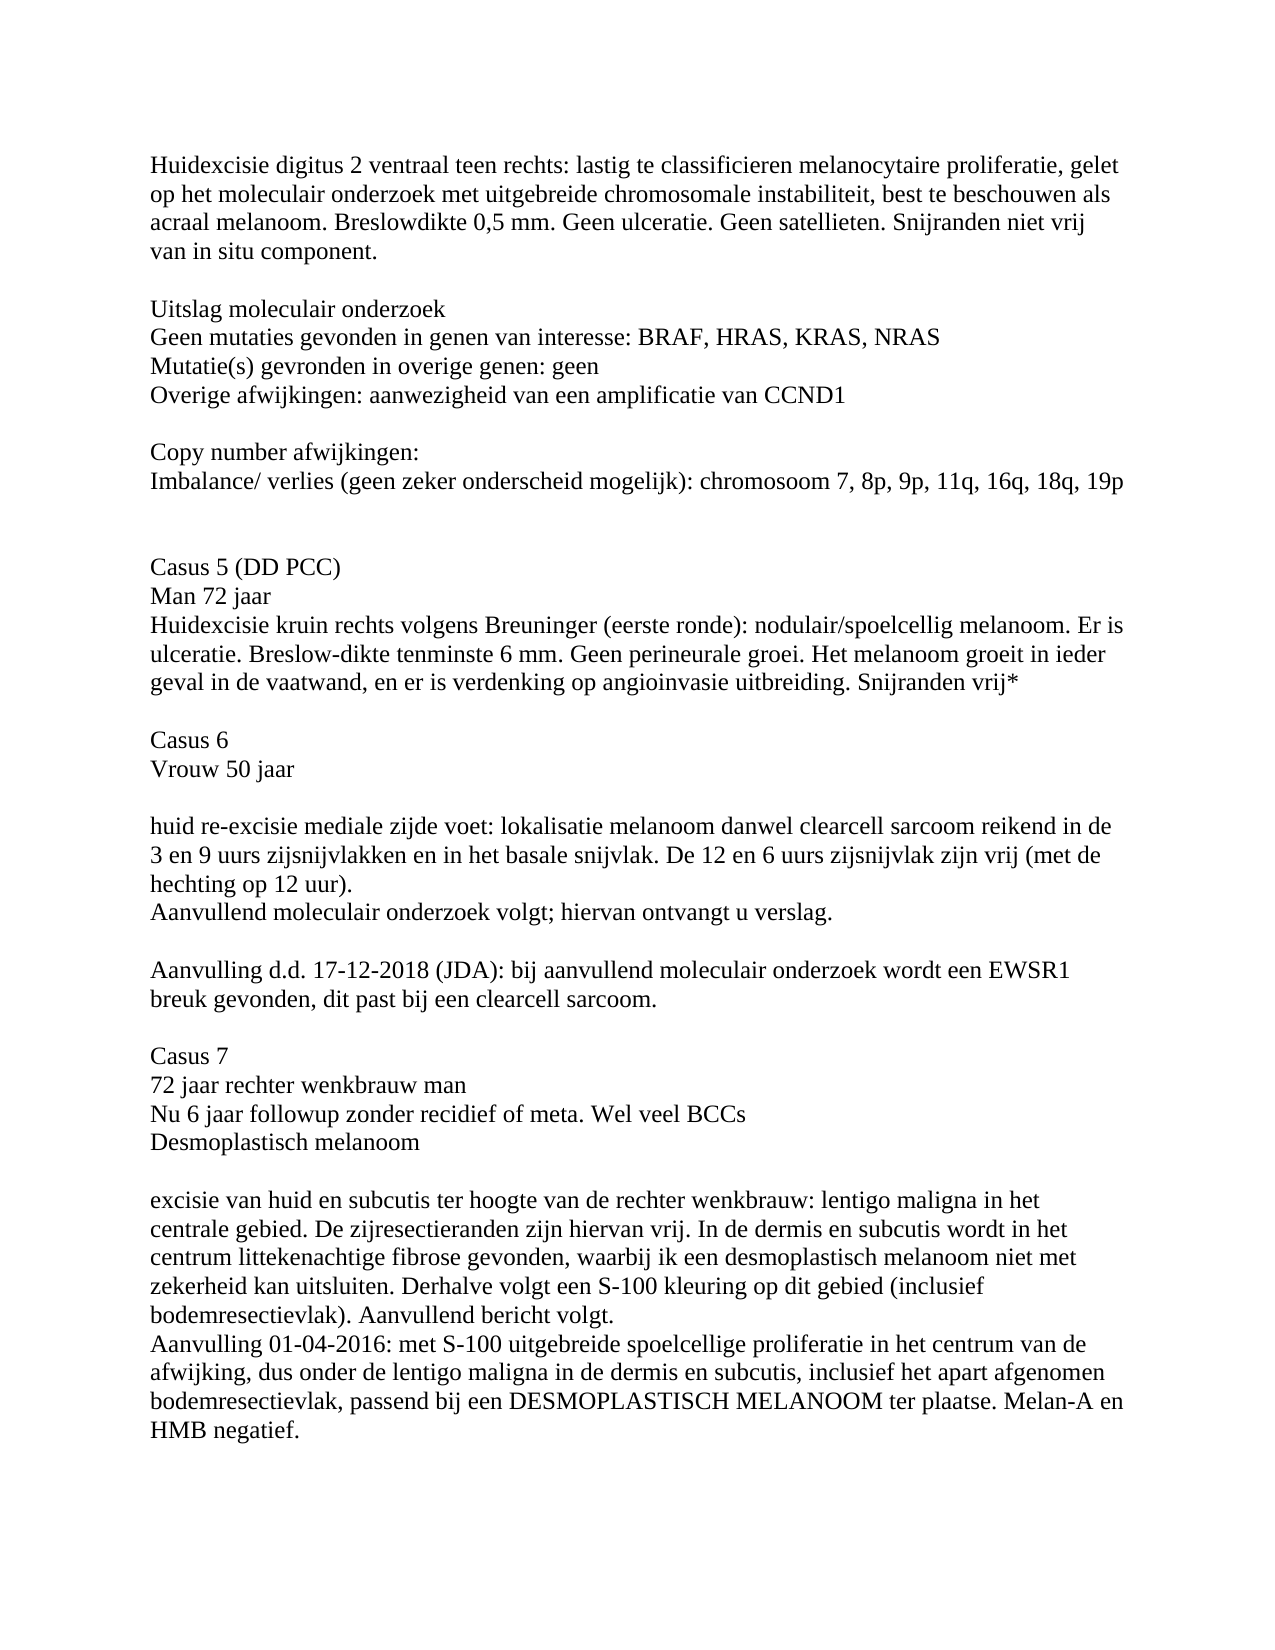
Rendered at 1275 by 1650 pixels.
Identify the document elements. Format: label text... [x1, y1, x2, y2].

text huid re-excisie mediale zijde voet: lokalisatie melanoom danwel clearcell sarcoom reikend in de 3 en 9 uurs zijsnijvlakken en in het basale snijvlak. De 12 en 6 uurs zijsnijvlak zijn vrij (met de hechting op 12 uur). [150, 811, 1125, 897]
text Desmoplastisch melanoom [150, 1127, 1125, 1156]
text Imbalance/ verlies (geen zeker onderscheid mogelijk): chromosoom 7, 8p, 9p, 11q, 16q, 18q, 19p [150, 466, 1125, 495]
text Huidexcisie kruin rechts volgens Breuninger (eerste ronde): nodulair/spoelcellig melanoom. Er is ulceratie. Breslow-dikte tenminste 6 mm. Geen perineurale groei. Het melanoom groeit in ieder geval in de vaatwand, en er is verdenking op angioinvasie uitbreiding. Snijranden vrij* [150, 610, 1125, 696]
text Aanvulling d.d. 17-12-2018 (JDA): bij aanvullend moleculair onderzoek wordt een EWSR1 breuk gevonden, dit past bij een clearcell sarcoom. [150, 955, 1125, 1012]
text 72 jaar rechter wenkbrauw man [150, 1070, 1125, 1099]
text Mutatie(s) gevronden in overige genen: geen [150, 351, 1125, 380]
text Huidexcisie digitus 2 ventraal teen rechts: lastig te classificieren melanocytaire proliferatie, gelet op het moleculair onderzoek met uitgebreide chromosomale instabiliteit, best te beschouwen als acraal melanoom. Breslowdikte 0,5 mm. Geen ulceratie. Geen satellieten. Snijranden niet vrij van in situ component. [150, 150, 1125, 265]
text Copy number afwijkingen: [150, 437, 1125, 466]
text Casus 6 [150, 725, 1125, 754]
text Nu 6 jaar followup zonder recidief of meta. Wel veel BCCs [150, 1099, 1125, 1127]
text Aanvulling 01-04-2016: met S-100 uitgebreide spoelcellige proliferatie in het centrum van de afwijking, dus onder de lentigo maligna in de dermis en subcutis, inclusief het apart afgenomen bodemresectievlak, passend bij een DESMOPLASTISCH MELANOOM ter plaatse. Melan-A en HMB negatief. [150, 1329, 1125, 1444]
text Casus 7 [150, 1041, 1125, 1070]
text Aanvullend moleculair onderzoek volgt; hiervan ontvangt u verslag. [150, 897, 1125, 926]
text Casus 5 (DD PCC) [150, 552, 1125, 581]
text Geen mutaties gevonden in genen van interesse: BRAF, HRAS, KRAS, NRAS [150, 322, 1125, 351]
text excisie van huid en subcutis ter hoogte van de rechter wenkbrauw: lentigo maligna in het centrale gebied. De zijresectieranden zijn hiervan vrij. In de dermis en subcutis wordt in het centrum littekenachtige fibrose gevonden, waarbij ik een desmoplastisch melanoom niet met zekerheid kan uitsluiten. Derhalve volgt een S-100 kleuring op dit gebied (inclusief bodemresectievlak). Aanvullend bericht volgt. [150, 1185, 1125, 1329]
text Vrouw 50 jaar [150, 754, 1125, 782]
text Man 72 jaar [150, 581, 1125, 610]
text Uitslag moleculair onderzoek [150, 294, 1125, 322]
text Overige afwijkingen: aanwezigheid van een amplificatie van CCND1 [150, 380, 1125, 409]
